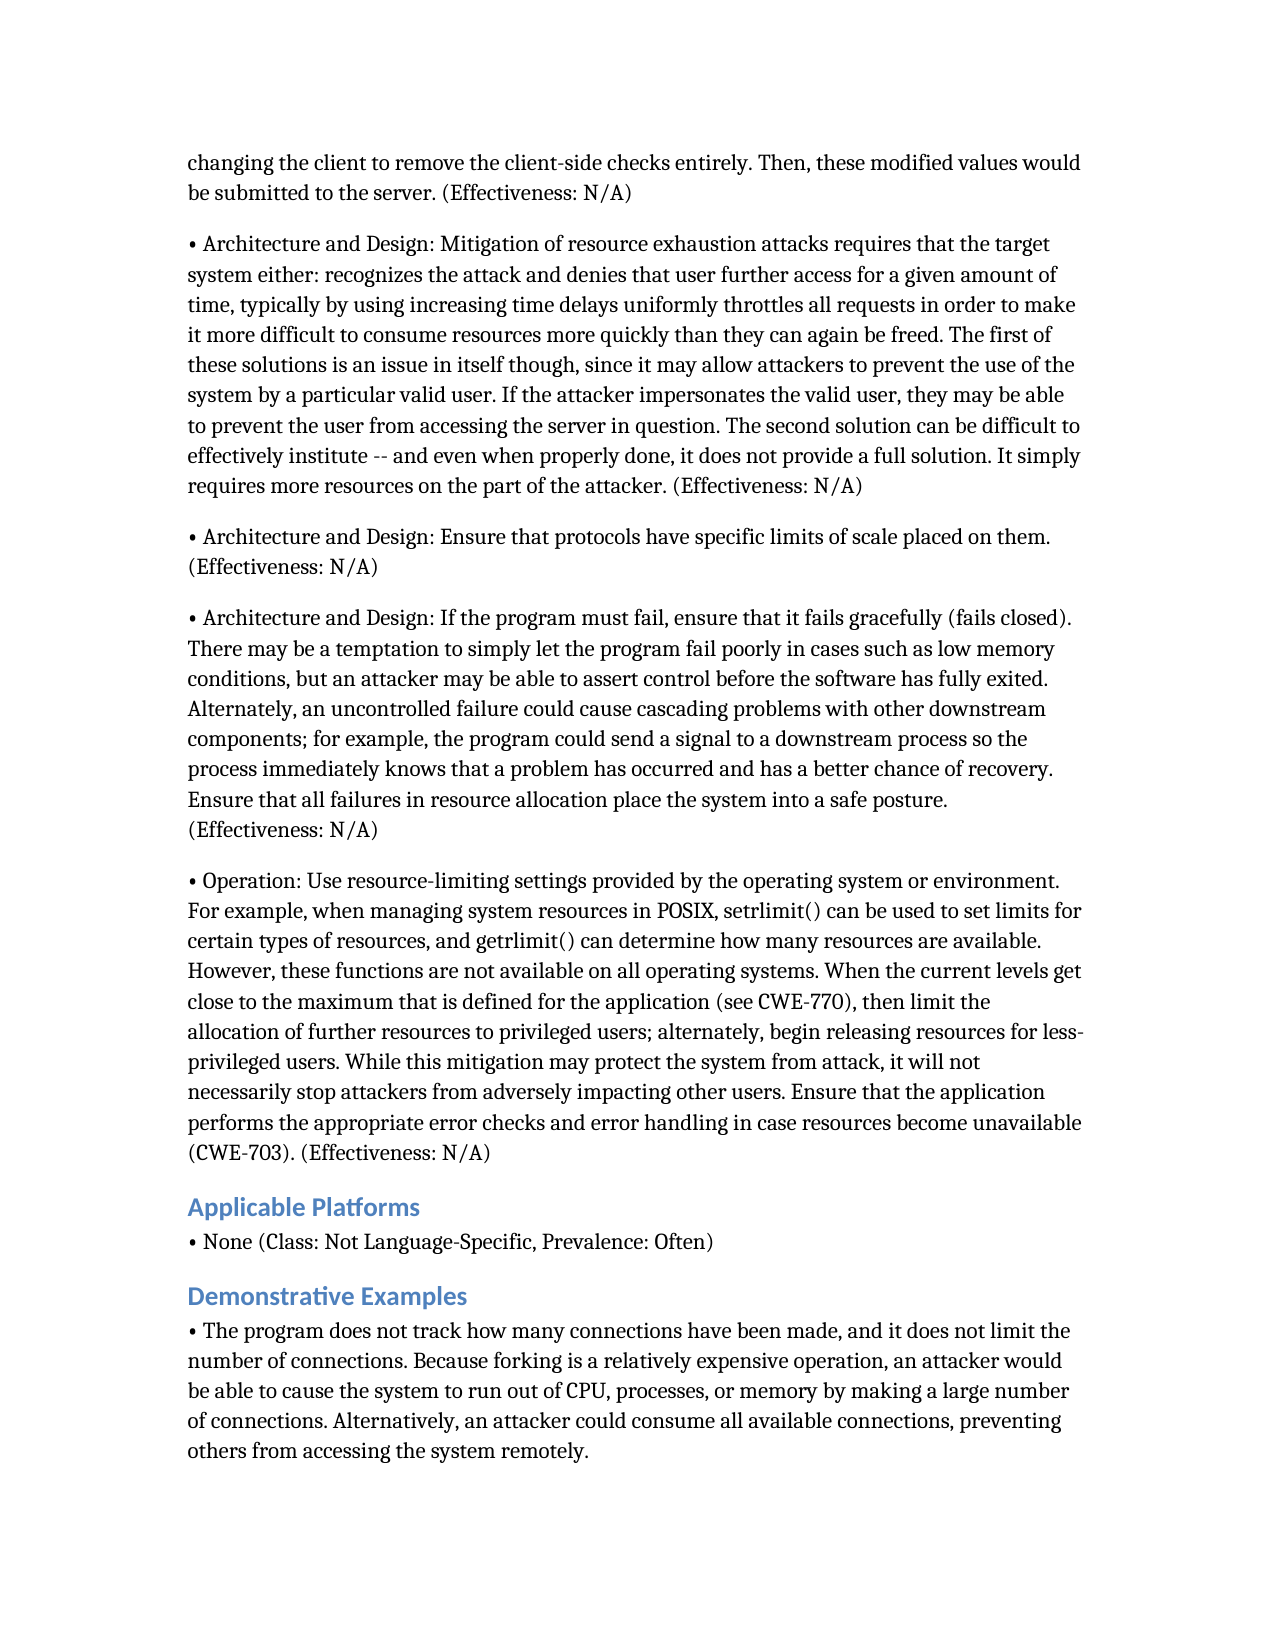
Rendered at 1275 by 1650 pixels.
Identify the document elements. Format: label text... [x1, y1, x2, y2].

subtitle Demonstrative Examples [187, 1279, 1087, 1313]
text • Architecture and Design: If the program must fail, ensure that it fails gracefully (fails closed). There may be a temptation to simply let the program fail poorly in cases such as low memory conditions, but an attacker may be able to assert control before the software has fully exited. Alternately, an uncontrolled failure could cause cascading problems with other downstream components; for example, the program could send a signal to a downstream process so the process immediately knows that a problem has occurred and has a better chance of recovery. Ensure that all failures in resource allocation place the system into a safe posture. (Effectiveness: N/A) [187, 605, 1087, 843]
text • None (Class: Not Language-Specific, Prevalence: Often) [187, 1228, 1087, 1255]
text • Operation: Use resource-limiting settings provided by the operating system or environment. For example, when managing system resources in POSIX, setrlimit() can be used to set limits for certain types of resources, and getrlimit() can determine how many resources are available. However, these functions are not available on all operating systems. When the current levels get close to the maximum that is defined for the application (see CWE-770), then limit the allocation of further resources to privileged users; alternately, begin releasing resources for less-privileged users. While this mitigation may protect the system from attack, it will not necessarily stop attackers from adversely impacting other users. Ensure that the application performs the appropriate error checks and error handling in case resources become unavailable (CWE-703). (Effectiveness: N/A) [187, 868, 1087, 1166]
text • Architecture and Design: Ensure that protocols have specific limits of scale placed on them. (Effectiveness: N/A) [187, 524, 1087, 581]
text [187, 150, 1087, 207]
text • Architecture and Design: Mitigation of resource exhaustion attacks requires that the target system either: recognizes the attack and denies that user further access for a given amount of time, typically by using increasing time delays uniformly throttles all requests in order to make it more difficult to consume resources more quickly than they can again be freed. The first of these solutions is an issue in itself though, since it may allow attackers to prevent the use of the system by a particular valid user. If the attacker impersonates the valid user, they may be able to prevent the user from accessing the server in question. The second solution can be difficult to effectively institute -- and even when properly done, it does not provide a full solution. It simply requires more resources on the part of the attacker. (Effectiveness: N/A) [187, 231, 1087, 499]
text • The program does not track how many connections have been made, and it does not limit the number of connections. Because forking is a relatively expensive operation, an attacker would be able to cause the system to run out of CPU, processes, or memory by making a large number of connections. Alternatively, an attacker could consume all available connections, preventing others from accessing the system remotely. [187, 1317, 1087, 1465]
subtitle Applicable Platforms [187, 1191, 1087, 1224]
